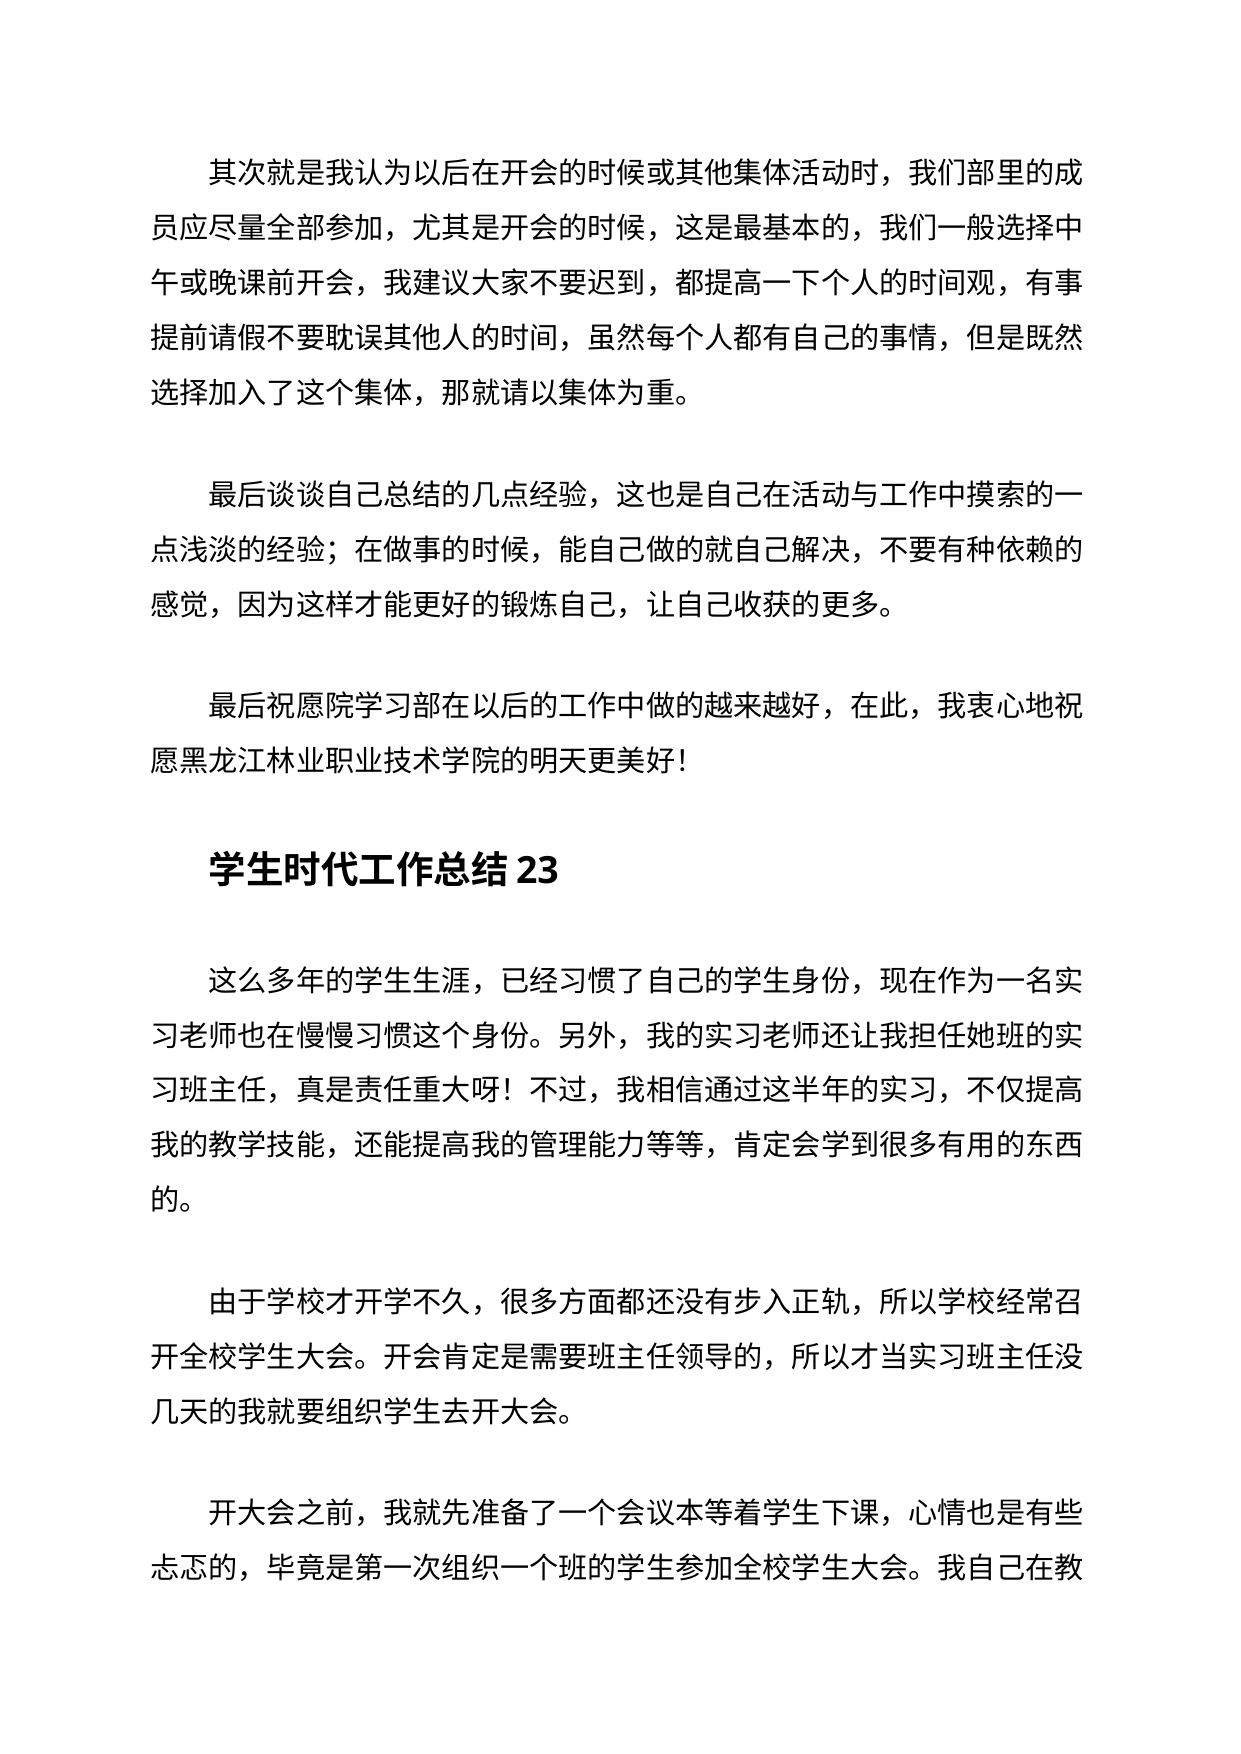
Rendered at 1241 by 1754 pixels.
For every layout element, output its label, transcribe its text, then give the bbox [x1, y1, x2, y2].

text 最后祝愿院学习部在以后的工作中做的越来越好，在此，我衷心地祝愿黑龙江林业职业技术学院的明天更美好！ [150, 683, 1090, 780]
text 最后谈谈自己总结的几点经验，这也是自己在活动与工作中摸索的一点浅淡的经验；在做事的时候，能自己做的就自己解决，不要有种依赖的感觉，因为这样才能更好的锻炼自己，让自己收获的更多。 [150, 471, 1090, 623]
text 学生时代工作总结23 [150, 839, 1090, 894]
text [150, 1490, 1090, 1587]
text 由于学校才开学不久，很多方面都还没有步入正轨，所以学校经常召开全校学生大会。开会肯定是需要班主任领导的，所以才当实习班主任没几天的我就要组织学生去开大会。 [150, 1278, 1090, 1431]
text 其次就是我认为以后在开会的时候或其他集体活动时，我们部里的成员应尽量全部参加，尤其是开会的时候，这是最基本的，我们一般选择中午或晚课前开会，我建议大家不要迟到，都提高一下个人的时间观，有事提前请假不要耽误其他人的时间，虽然每个人都有自己的事情，但是既然选择加入了这个集体，那就请以集体为重。 [150, 150, 1090, 412]
text 这么多年的学生生涯，已经习惯了自己的学生身份，现在作为一名实习老师也在慢慢习惯这个身份。另外，我的实习老师还让我担任她班的实习班主任，真是责任重大呀！不过，我相信通过这半年的实习，不仅提高我的教学技能，还能提高我的管理能力等等，肯定会学到很多有用的东西的。 [150, 957, 1090, 1219]
